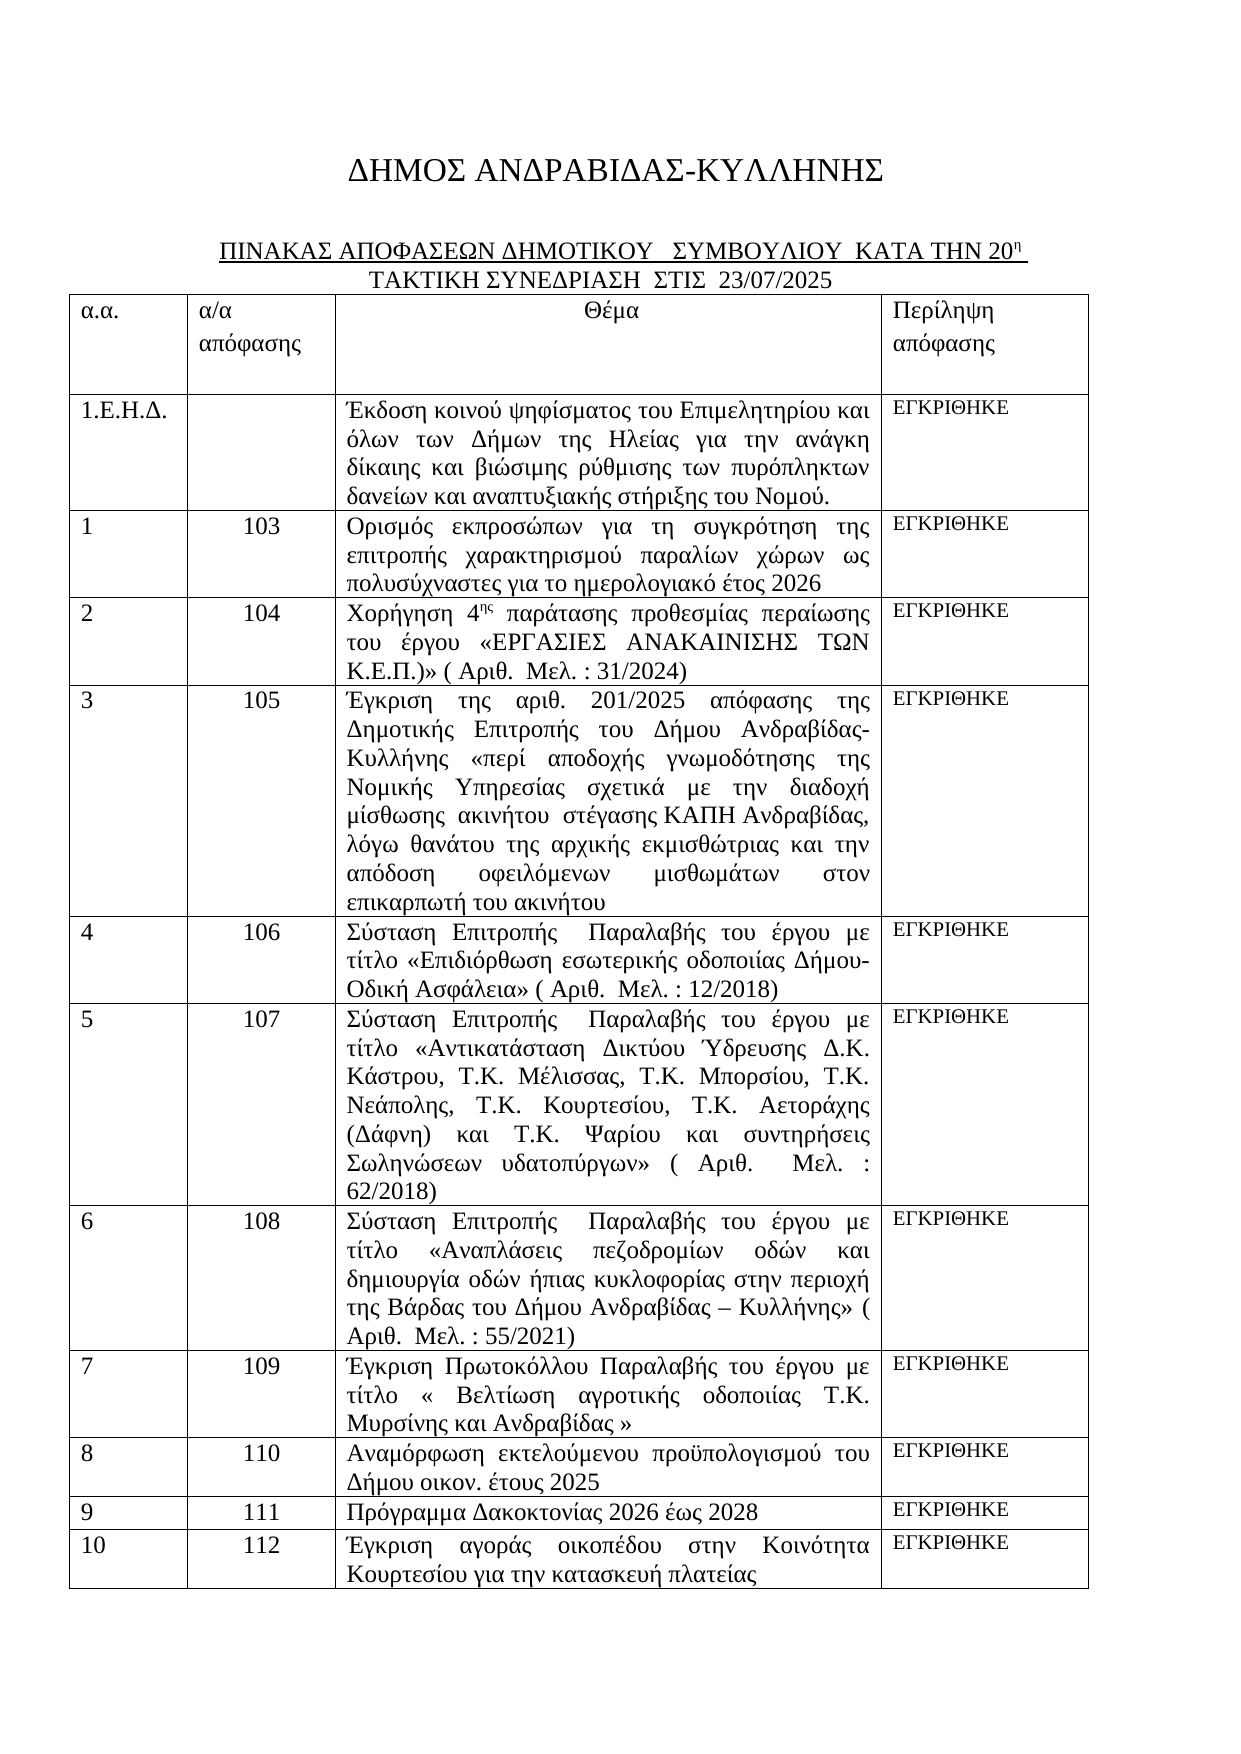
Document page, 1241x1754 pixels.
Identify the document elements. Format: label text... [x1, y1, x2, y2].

table_cell 111 [188, 1497, 335, 1529]
table_cell 8 [70, 1438, 187, 1496]
table_cell Σύσταση Επιτροπής Παραλαβής του έργου με τίτλο «Αντικατάσταση Δικτύου Ύδρευσης Δ.Κ. Κάστρου, Τ.Κ. Μέλισσας, Τ.Κ. Μπορσίου, Τ.Κ. Νεάπολης, Τ.Κ. Κουρτεσίου, Τ.Κ. Αετοράχης (Δάφνη) και Τ.Κ. Ψαρίου και συντηρήσεις Σωληνώσεων υδατοπύργων» ( Αριθ. Μελ. : 62/2018) [336, 1004, 881, 1205]
table_cell ΕΓΚΡΙΘΗΚΕ [882, 1438, 1088, 1496]
table_cell 109 [188, 1351, 335, 1437]
table_cell 5 [70, 1004, 187, 1205]
table_cell 7 [70, 1351, 187, 1437]
text ΠΙΝΑΚΑΣ ΑΠΟΦΑΣΕΩΝ ΔΗΜΟΤΙΚΟΥ ΣΥΜΒΟΥΛΙΟΥ ΚΑΤΑ ΤΗΝ 20η [187, 236, 1053, 265]
table_cell 112 [188, 1530, 335, 1588]
table_cell Αναμόρφωση εκτελούμενου προϋπολογισμού του Δήμου οικον. έτους 2025 [336, 1438, 881, 1496]
table_cell Χορήγηση 4ης παράτασης προθεσμίας περαίωσης του έργου «ΕΡΓΑΣΙΕΣ ΑΝΑΚΑΙΝΙΣΗΣ ΤΩΝ Κ.Ε.Π.)» ( Αριθ. Μελ. : 31/2024) [336, 598, 881, 684]
table_cell ΕΓΚΡΙΘΗΚΕ [882, 598, 1088, 684]
table_cell 6 [70, 1206, 187, 1350]
table_cell 110 [188, 1438, 335, 1496]
table_cell ΕΓΚΡΙΘΗΚΕ [882, 1004, 1088, 1205]
table_cell ΕΓΚΡΙΘΗΚΕ [882, 917, 1088, 1003]
table_cell 3 [70, 686, 187, 916]
table_cell 106 [188, 917, 335, 1003]
table_cell ΕΓΚΡΙΘΗΚΕ [882, 1351, 1088, 1437]
table_cell Έκδοση κοινού ψηφίσματος του Επιμελητηρίου και όλων των Δήμων της Ηλείας για την ανάγκη δίκαιης και βιώσιμης ρύθμισης των πυρόπληκτων δανείων και αναπτυξιακής στήριξης του Νομού. [336, 395, 881, 510]
table_cell Έγκριση αγοράς οικοπέδου στην Κοινότητα Κουρτεσίου για την κατασκευή πλατείας [336, 1530, 881, 1588]
table_cell [188, 395, 335, 510]
table_cell ΕΓΚΡΙΘΗΚΕ [882, 1497, 1088, 1529]
table_cell ΕΓΚΡΙΘΗΚΕ [882, 395, 1088, 510]
table_cell Σύσταση Επιτροπής Παραλαβής του έργου με τίτλο «Αναπλάσεις πεζοδρομίων οδών και δημιουργία οδών ήπιας κυκλοφορίας στην περιοχή της Βάρδας του Δήμου Ανδραβίδας – Κυλλήνης» ( Αριθ. Μελ. : 55/2021) [336, 1206, 881, 1350]
table_header α.α. [70, 295, 187, 394]
table_cell Έγκριση της αριθ. 201/2025 απόφασης της Δημοτικής Επιτροπής του Δήμου Ανδραβίδας-Κυλλήνης «περί αποδοχής γνωμοδότησης της Νομικής Υπηρεσίας σχετικά με την διαδοχή μίσθωσης ακινήτου στέγασης ΚΑΠΗ Ανδραβίδας, λόγω θανάτου της αρχικής εκμισθώτριας και την απόδοση οφειλόμενων μισθωμάτων στον επικαρπωτή του ακινήτου [336, 686, 881, 916]
table_cell Πρόγραμμα Δακοκτονίας 2026 έως 2028 [336, 1497, 881, 1529]
table_cell 103 [188, 511, 335, 597]
table_cell Έγκριση Πρωτοκόλλου Παραλαβής του έργου με τίτλο « Βελτίωση αγροτικής οδοποιίας Τ.Κ. Μυρσίνης και Ανδραβίδας » [336, 1351, 881, 1437]
table_cell 104 [188, 598, 335, 684]
table_header Περίληψη απόφασης [882, 295, 1088, 394]
table_cell 105 [188, 686, 335, 916]
table_cell ΕΓΚΡΙΘΗΚΕ [882, 1206, 1088, 1350]
table_cell 107 [188, 1004, 335, 1205]
table_cell 2 [70, 598, 187, 684]
table_cell 10 [70, 1530, 187, 1588]
table_cell 1 [70, 511, 187, 597]
table_header Θέμα [336, 295, 881, 394]
table_cell 108 [188, 1206, 335, 1350]
table_cell 9 [70, 1497, 187, 1529]
table_header α/α απόφασης [188, 295, 335, 394]
table_cell ΕΓΚΡΙΘΗΚΕ [882, 1530, 1088, 1588]
table_cell Σύσταση Επιτροπής Παραλαβής του έργου με τίτλο «Επιδιόρθωση εσωτερικής οδοποιίας Δήμου-Οδική Ασφάλεια» ( Αριθ. Μελ. : 12/2018) [336, 917, 881, 1003]
table_cell 1.Ε.Η.Δ. [70, 395, 187, 510]
table_cell 4 [70, 917, 187, 1003]
text ΔΗΜΟΣ ΑΝΔΡΑΒΙΔΑΣ-ΚΥΛΛΗΝΗΣ [187, 150, 1044, 188]
text ΤΑΚΤΙΚΗ ΣΥΝΕΔΡΙΑΣΗ ΣΤΙΣ 23/07/2025 [187, 265, 1053, 294]
table_cell ΕΓΚΡΙΘΗΚΕ [882, 511, 1088, 597]
table_cell ΕΓΚΡΙΘΗΚΕ [882, 686, 1088, 916]
table_cell Ορισμός εκπροσώπων για τη συγκρότηση της επιτροπής χαρακτηρισμού παραλίων χώρων ως πολυσύχναστες για το ημερολογιακό έτος 2026 [336, 511, 881, 597]
